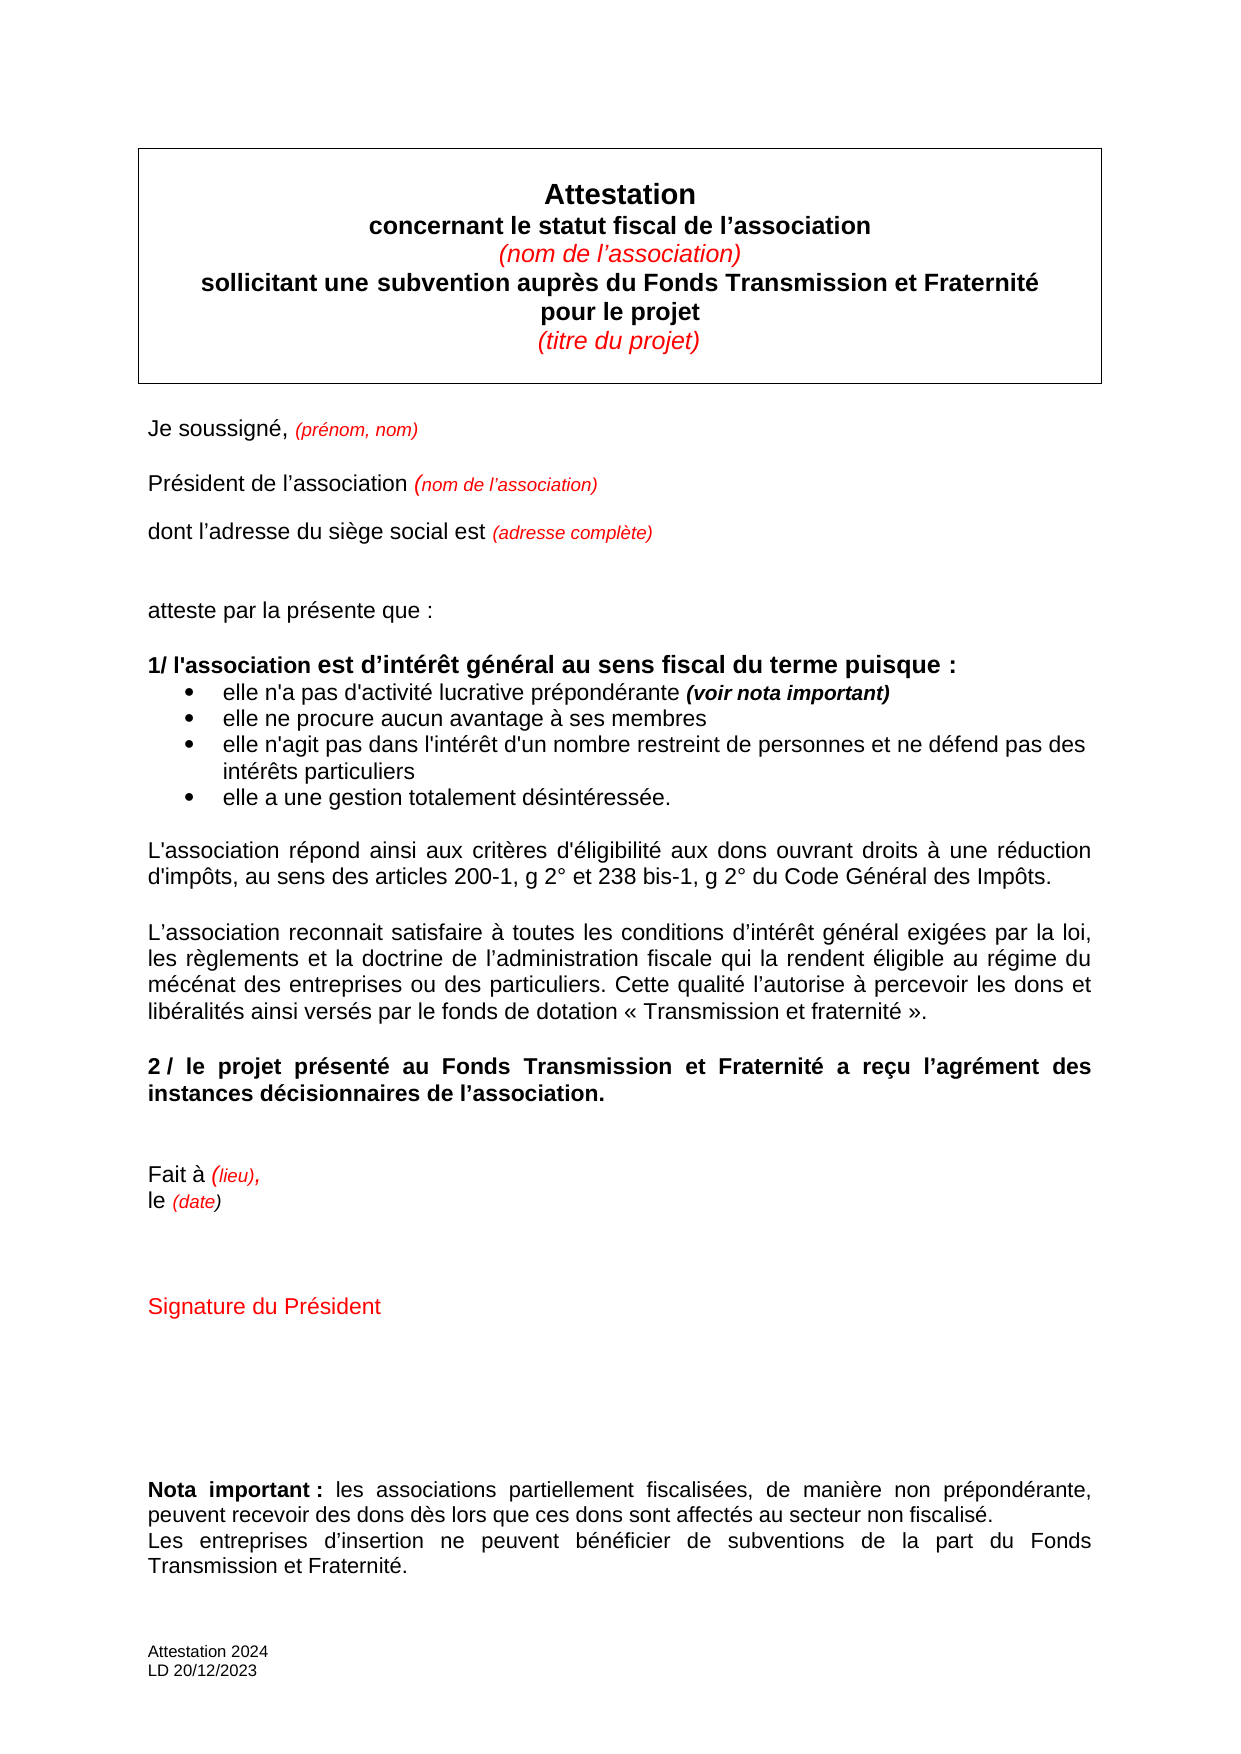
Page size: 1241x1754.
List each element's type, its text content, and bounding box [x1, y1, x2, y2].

list elle n'a pas d'activité lucrative prépondérante (voir nota important) [185, 678, 1093, 705]
text Nota important : les associations partiellement fiscalisées, de manière non prépondérante, peuvent recevoir des dons dès lors que ces dons sont affectés au secteur non fiscalisé. [148, 1477, 1093, 1528]
text 2 / le projet présenté au Fonds Transmission et Fraternité a reçu l’agrément des instances décisionnaires de l’association. [148, 1053, 1093, 1106]
text Président de l’association (nom de l’association) [148, 470, 1093, 496]
text Attestation [148, 177, 1093, 211]
text L'association répond ainsi aux critères d'éligibilité aux dons ouvrant droits à une réduction d'impôts, au sens des articles 200-1, g 2° et 238 bis-1, g 2° du Code Général des Impôts. [148, 837, 1093, 889]
text Je soussigné, (prénom, nom) [148, 413, 1093, 441]
text L’association reconnait satisfaire à toutes les conditions d’intérêt général exigées par la loi, les règlements et la doctrine de l’administration fiscale qui la rendent éligible au régime du mécénat des entreprises ou des particuliers. Cette qualité l’autorise à percevoir les dons et libéralités ainsi versés par le fonds de dotation « Transmission et fraternité ». [148, 918, 1093, 1024]
text dont l’adresse du siège social est (adresse complète) [148, 518, 1093, 544]
text le (date) [148, 1187, 1093, 1214]
list elle ne procure aucun avantage à ses membres [185, 705, 1093, 731]
text Signature du Président [148, 1293, 1093, 1319]
text 1/ l'association est d’intérêt général au sens fiscal du terme puisque : [148, 650, 1093, 678]
text pour le projet [148, 297, 1093, 326]
text atteste par la présente que : [148, 597, 1093, 623]
text Fait à (lieu), [148, 1158, 1093, 1187]
text concernant le statut fiscal de l’association [148, 211, 1093, 239]
list elle a une gestion totalement désintéressée. [185, 784, 1093, 810]
text (nom de l’association) [148, 239, 1093, 268]
list elle n'agit pas dans l'intérêt d'un nombre restreint de personnes et ne défend pas des intérêts particuliers [185, 731, 1093, 784]
text (titre du projet) [148, 326, 1093, 354]
text Les entreprises d’insertion ne peuvent bénéficier de subventions de la part du Fonds Transmission et Fraternité. [148, 1528, 1093, 1578]
text sollicitant une subvention auprès du Fonds Transmission et Fraternité [148, 268, 1093, 297]
